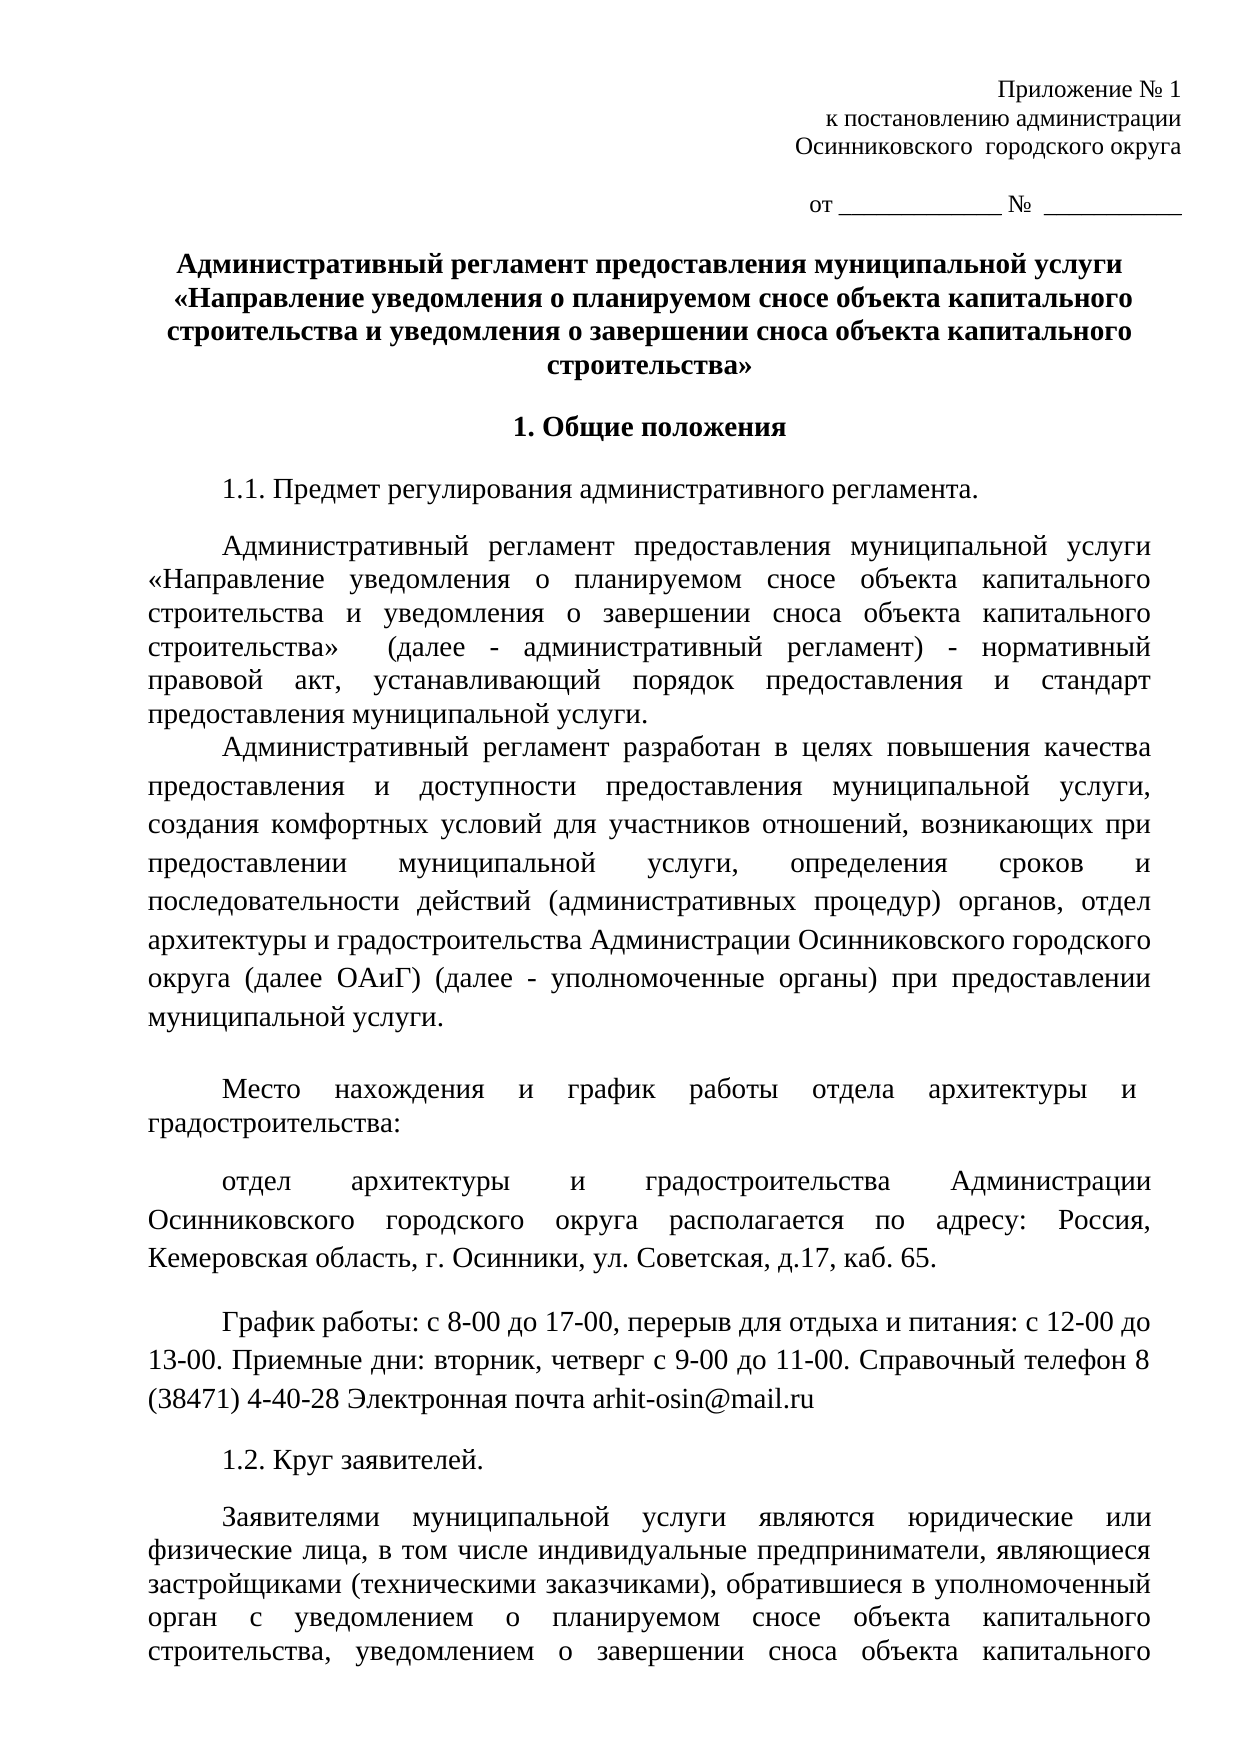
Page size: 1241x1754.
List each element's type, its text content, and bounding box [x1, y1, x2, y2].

text к постановлению администрации [89, 103, 1181, 131]
text 1.1. Предмет регулирования административного регламента. [148, 472, 1152, 505]
text 1. Общие положения [148, 409, 1152, 443]
text Приложение № 1 [89, 74, 1181, 103]
text Осинниковского городского округа [89, 131, 1181, 160]
text 1.2. Круг заявителей. [148, 1442, 1152, 1476]
text от _____________ № ___________ [89, 189, 1181, 218]
text График работы: с 8-00 до 17-00, перерыв для отдыха и питания: с 12-00 до 13-00. Приемные дни: вторник, четверг с 9-00 до 11-00. Справочный телефон 8 (38471) 4-40-28 Электронная почта arhit-osin@mail.ru [148, 1304, 1152, 1414]
text отдел архитектуры и градостроительства Администрации Осинниковского городского округа располагается по адресу: Россия, Кемеровская область, г. Осинники, ул. Советская, д.17, каб. 65. [148, 1163, 1152, 1274]
text Административный регламент разработан в целях повышения качества предоставления и доступности предоставления муниципальной услуги, создания комфортных условий для участников отношений, возникающих при предоставлении муниципальной услуги, определения сроков и последовательности действий (административных процедур) органов, отдел архитектуры и градостроительства Администрации Осинниковского городского округа (далее ОАиГ) (далее - уполномоченные органы) при предоставлении муниципальной услуги. [148, 729, 1152, 1033]
text Административный регламент предоставления муниципальной услуги [148, 246, 1152, 280]
text Административный регламент предоставления муниципальной услуги «Направление уведомления о планируемом сносе объекта капитального строительства и уведомления о завершении сноса объекта капитального строительства» (далее - административный регламент) - нормативный правовой акт, устанавливающий порядок предоставления и стандарт предоставления муниципальной услуги. [148, 528, 1152, 729]
text Место нахождения и график работы отдела архитектуры и градостроительства: [148, 1071, 1137, 1138]
text «Направление уведомления о планируемом сносе объекта капитального строительства и уведомления о завершении сноса объекта капитального строительства» [148, 280, 1152, 381]
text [148, 1499, 1152, 1667]
